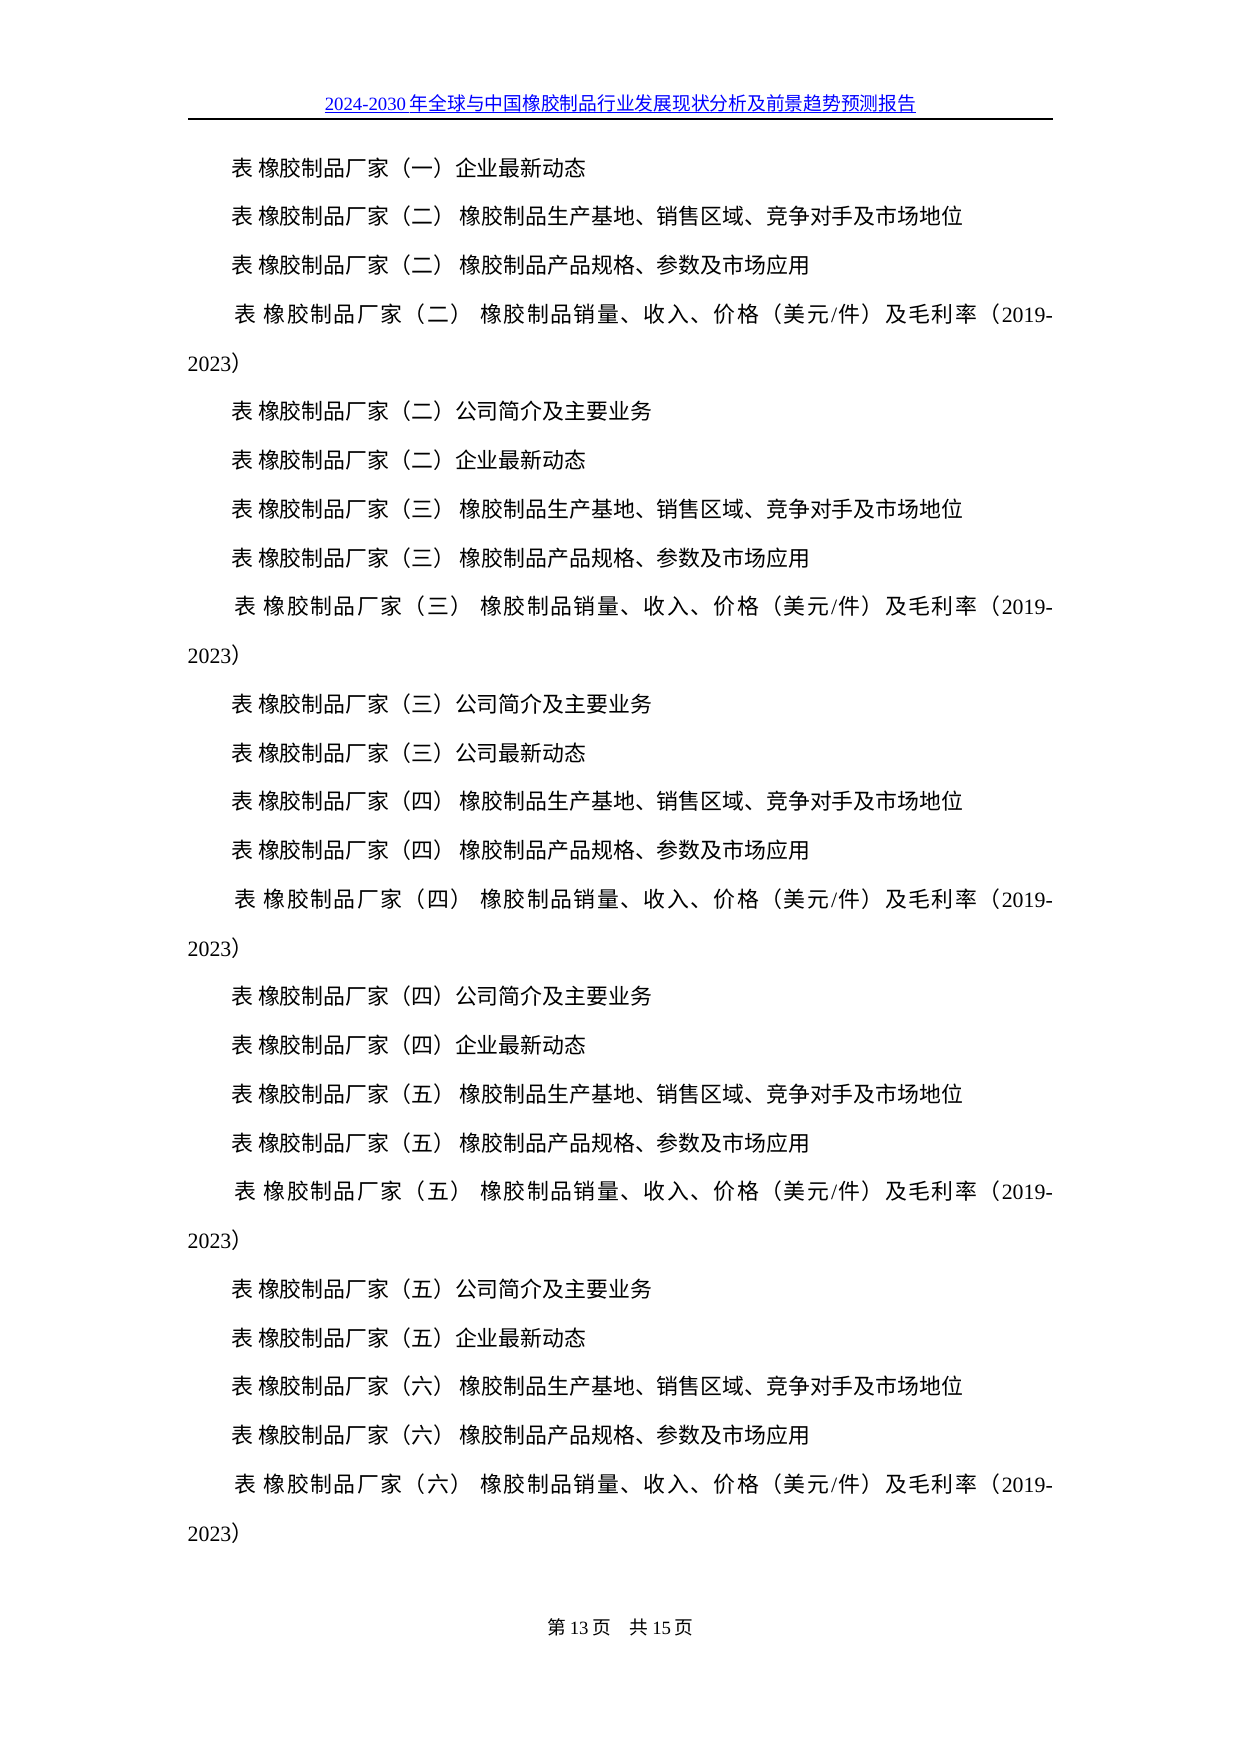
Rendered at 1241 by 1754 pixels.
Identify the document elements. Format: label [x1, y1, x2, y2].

text [187, 150, 1053, 1548]
